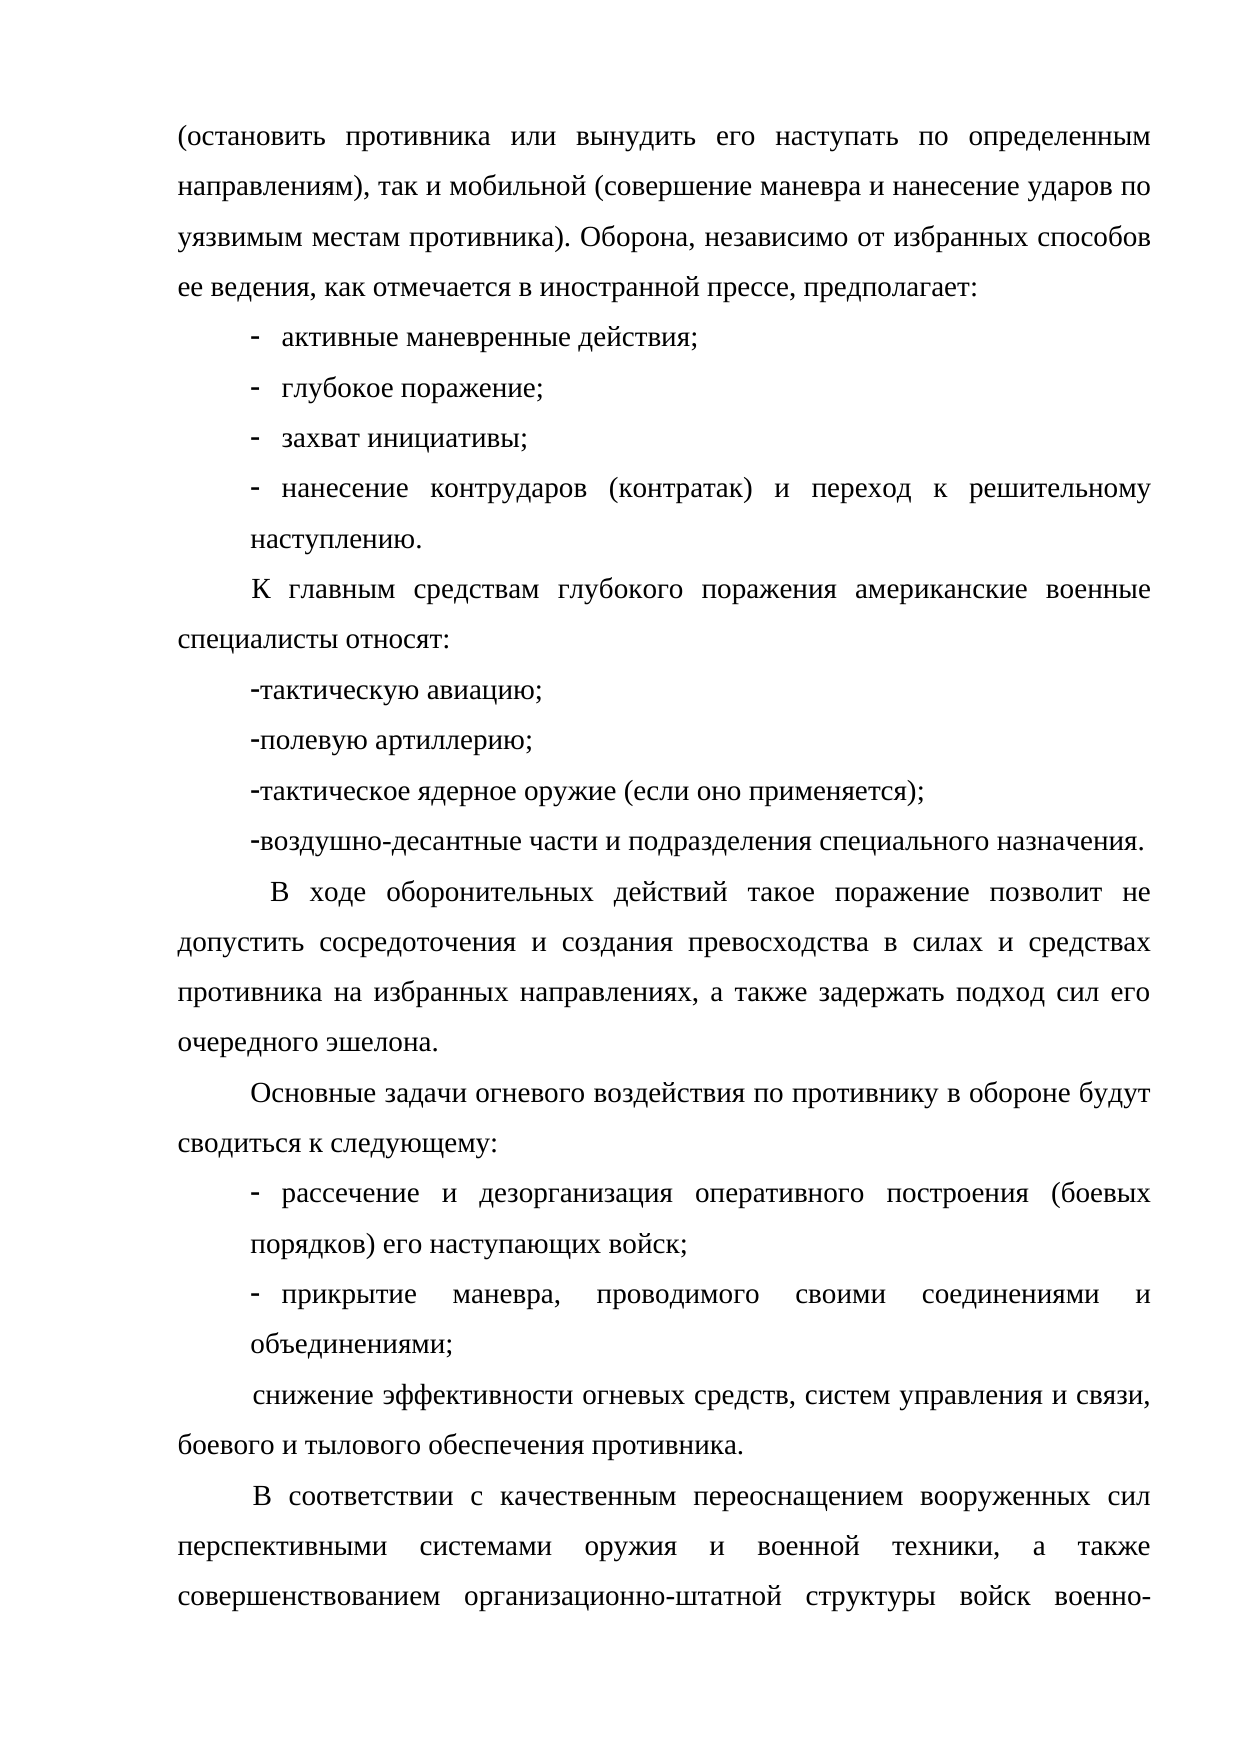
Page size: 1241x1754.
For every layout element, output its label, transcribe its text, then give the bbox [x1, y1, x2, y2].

list тактическое ядерное оружие (если оно применяется); [250, 773, 1152, 806]
list захват инициативы; [250, 420, 1152, 454]
list активные маневренные действия; [250, 319, 1152, 353]
list тактическую авиацию; [250, 672, 1152, 706]
text В ходе оборонительных действий такое поражение позволит не допустить сосредоточения и создания превосходства в силах и средствах противника на избранных направлениях, а также задержать подход сил его очередного эшелона. [177, 874, 1152, 1058]
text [177, 118, 1152, 303]
list воздушно-десантные части и подразделения специального назначения. [250, 823, 1152, 857]
list нанесение контрударов (контратак) и переход к решительному наступлению. [250, 471, 1152, 554]
list прикрытие маневра, проводимого своими соединениями и объединениями; [250, 1276, 1152, 1360]
list полевую артиллерию; [250, 722, 1152, 756]
list глубокое поражение; [250, 370, 1152, 403]
text К главным средствам глубокого поражения американские военные специалисты относят: [177, 571, 1152, 655]
text Основные задачи огневого воздействия по противнику в обороне будут сводиться к следующему: [177, 1075, 1152, 1159]
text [177, 1478, 1152, 1612]
list рассечение и дезорганизация оперативного построения (боевых порядков) его наступающих войск; [250, 1176, 1152, 1259]
text снижение эффективности огневых средств, систем управления и связи, боевого и тылового обеспечения противника. [177, 1377, 1152, 1461]
